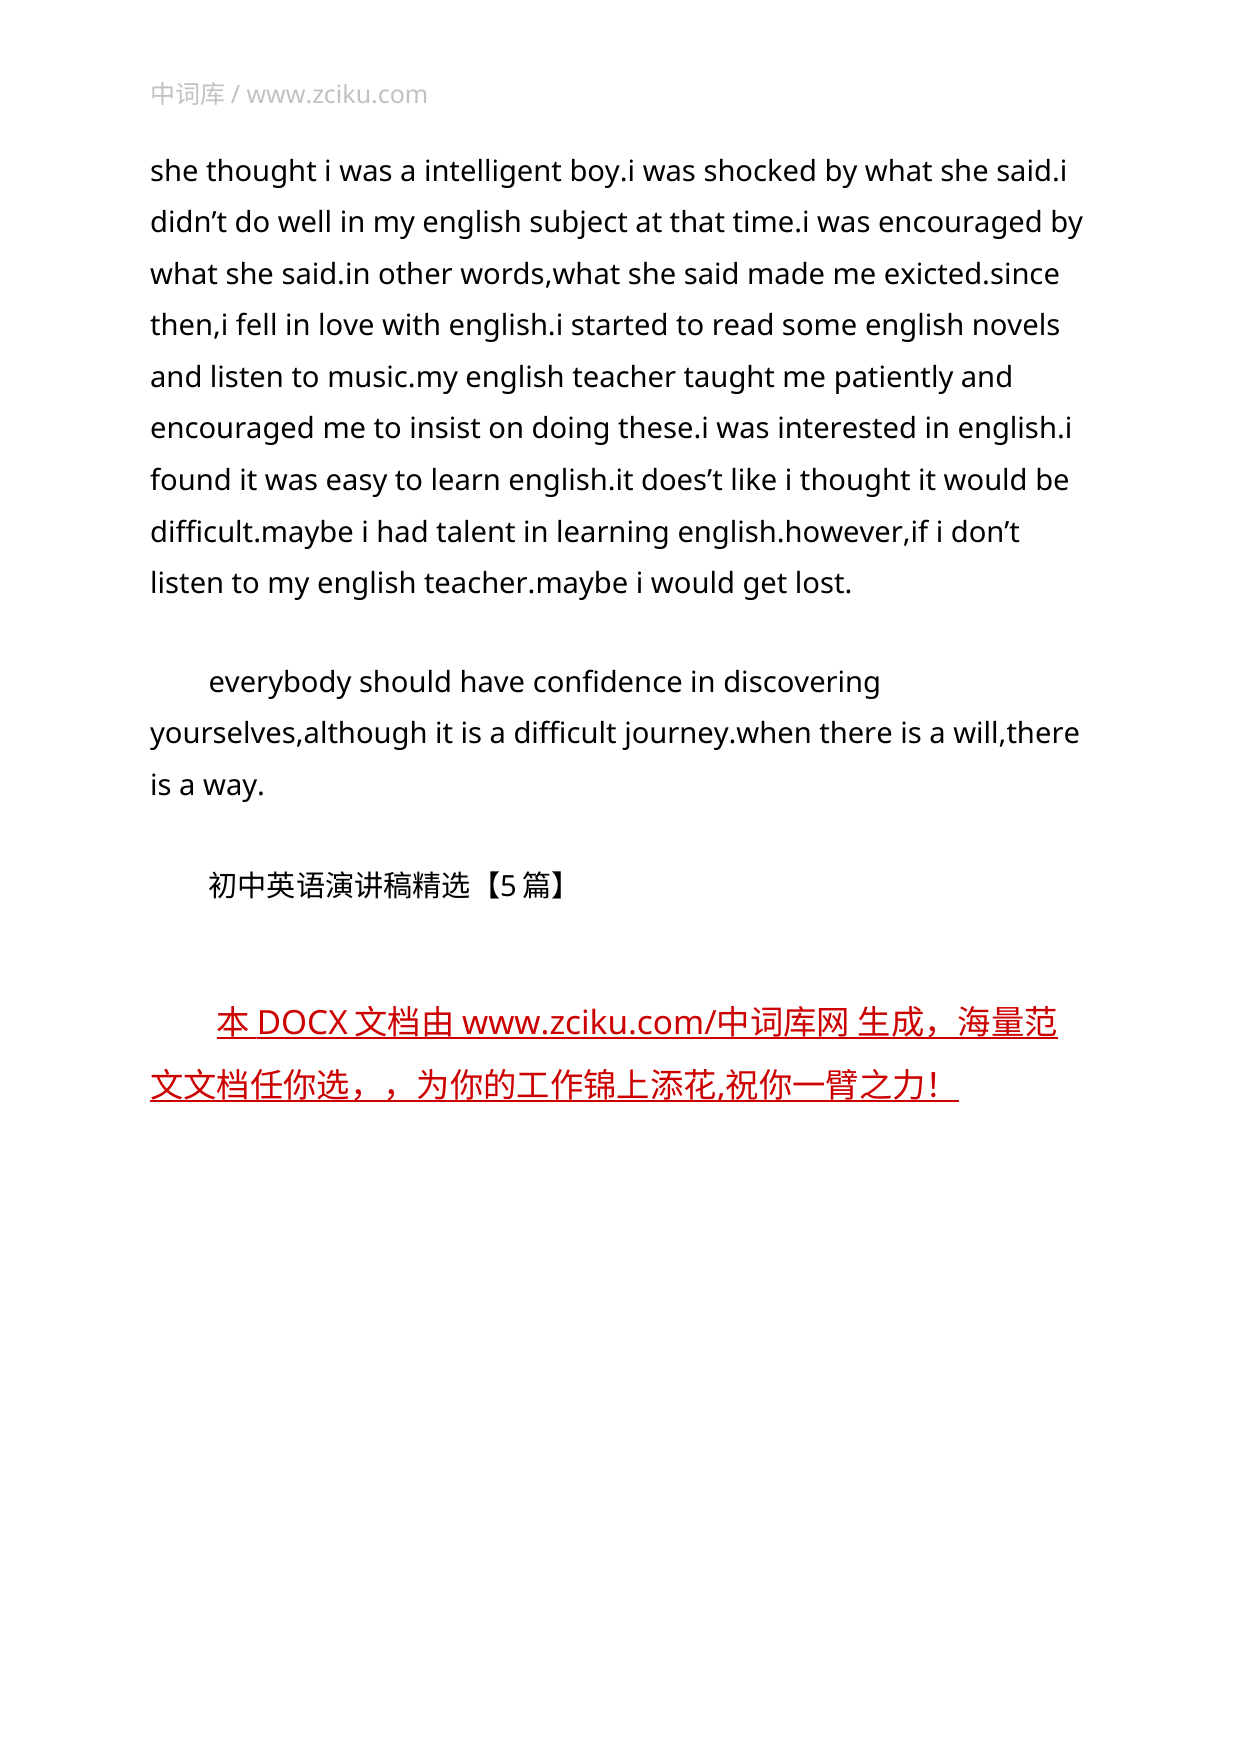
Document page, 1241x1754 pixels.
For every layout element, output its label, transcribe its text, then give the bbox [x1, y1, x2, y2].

text 本DOCX文档由 www.zciku.com/中词库网 生成，海量范文文档任你选，，为你的工作锦上添花,祝你一臂之力！ [150, 996, 1090, 1107]
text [150, 150, 1090, 602]
text 初中英语演讲稿精选【5篇】 [150, 862, 1090, 905]
text everybody should have confidence in discovering yourselves,although it is a difficult journey.when there is a will,there is a way. [150, 661, 1090, 804]
